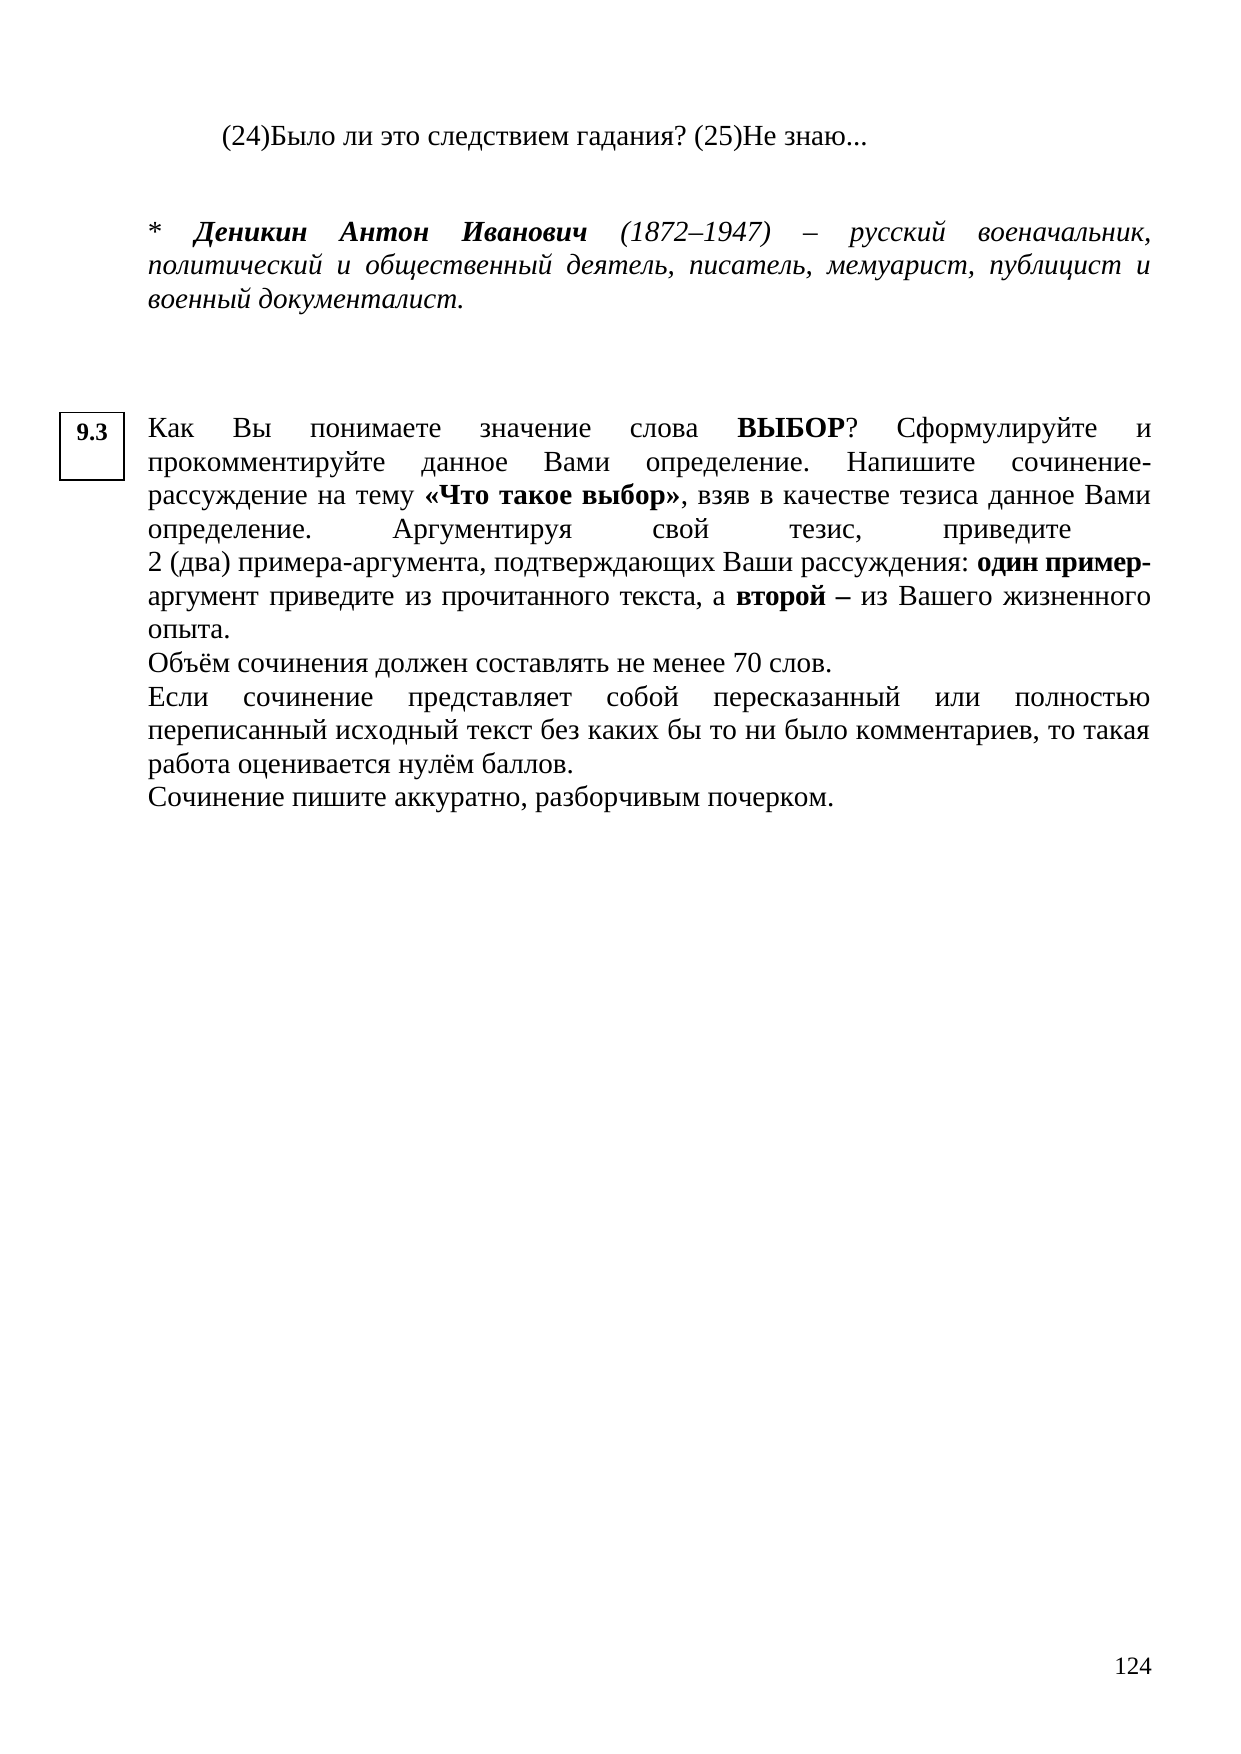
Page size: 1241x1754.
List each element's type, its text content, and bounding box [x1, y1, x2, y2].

text Если сочинение представляет собой пересказанный или полностью переписанный исходный текст без каких бы то ни было комментариев, то такая работа оценивается нулём баллов. [148, 679, 1152, 779]
text Объём сочинения должен составлять не менее 70 слов. [148, 645, 1152, 679]
text * Деникин Антон Иванович (1872–1947) – русский военачальник, политический и общественный деятель, писатель, мемуарист, публицист и военный документалист. [148, 214, 1152, 314]
text (24)Было ли это следствием гадания? (25)Не знаю... [148, 118, 1152, 152]
text Как Вы понимаете значение слова ВЫБОР? Сформулируйте и прокомментируйте данное Вами определение. Напишите сочинение-рассуждение на тему «Что такое выбор», взяв в качестве тезиса данное Вами определение. Аргументируя свой тезис, приведите 2 (два) примера-аргумента, подтверждающих Ваши рассуждения: один пример-аргумент приведите из прочитанного текста, а второй – из Вашего жизненного опыта. [148, 410, 1152, 645]
text 9.3 [61, 415, 123, 477]
text Сочинение пишите аккуратно, разборчивым почерком. [148, 779, 1152, 813]
